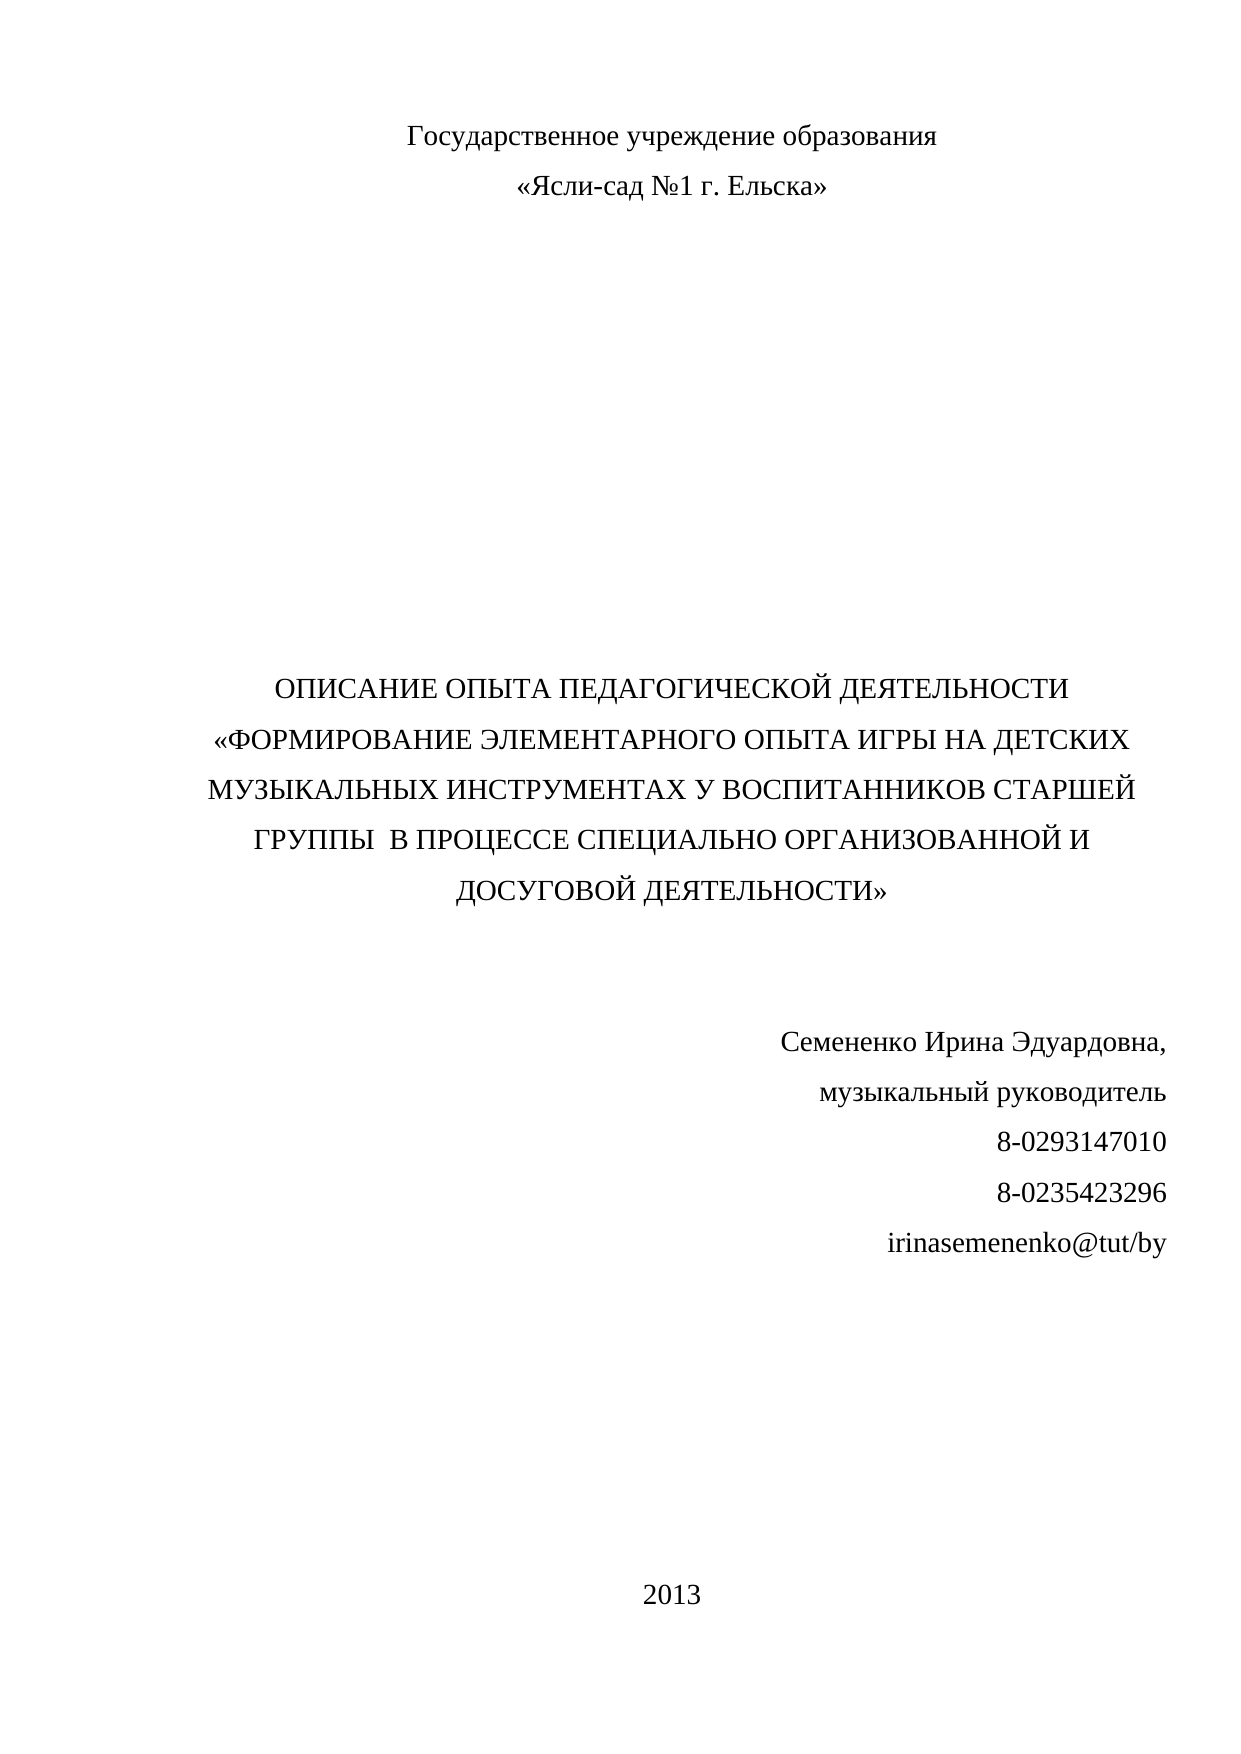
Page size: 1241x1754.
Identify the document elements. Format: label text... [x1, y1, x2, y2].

text «Ясли-сад №1 г. Ельска» [177, 168, 1167, 202]
text 8-0235423296 [177, 1175, 1167, 1208]
text Семененко Ирина Эдуардовна, [177, 1024, 1167, 1057]
text ОПИСАНИЕ ОПЫТА ПЕДАГОГИЧЕСКОЙ ДЕЯТЕЛЬНОСТИ [177, 672, 1167, 705]
text 8-0293147010 [177, 1124, 1167, 1158]
text Государственное учреждение образования [177, 118, 1167, 152]
text 2013 [177, 1577, 1167, 1611]
text музыкальный руководитель [177, 1074, 1167, 1108]
text irinasemenenko@tut/by [177, 1225, 1167, 1258]
text «ФОРМИРОВАНИЕ ЭЛЕМЕНТАРНОГО ОПЫТА ИГРЫ НА ДЕТСКИХ МУЗЫКАЛЬНЫХ ИНСТРУМЕНТАХ У ВОСПИТАННИКОВ СТАРШЕЙ ГРУППЫ В ПРОЦЕССЕ СПЕЦИАЛЬНО ОРГАНИЗОВАННОЙ И ДОСУГОВОЙ ДЕЯТЕЛЬНОСТИ» [177, 722, 1167, 906]
